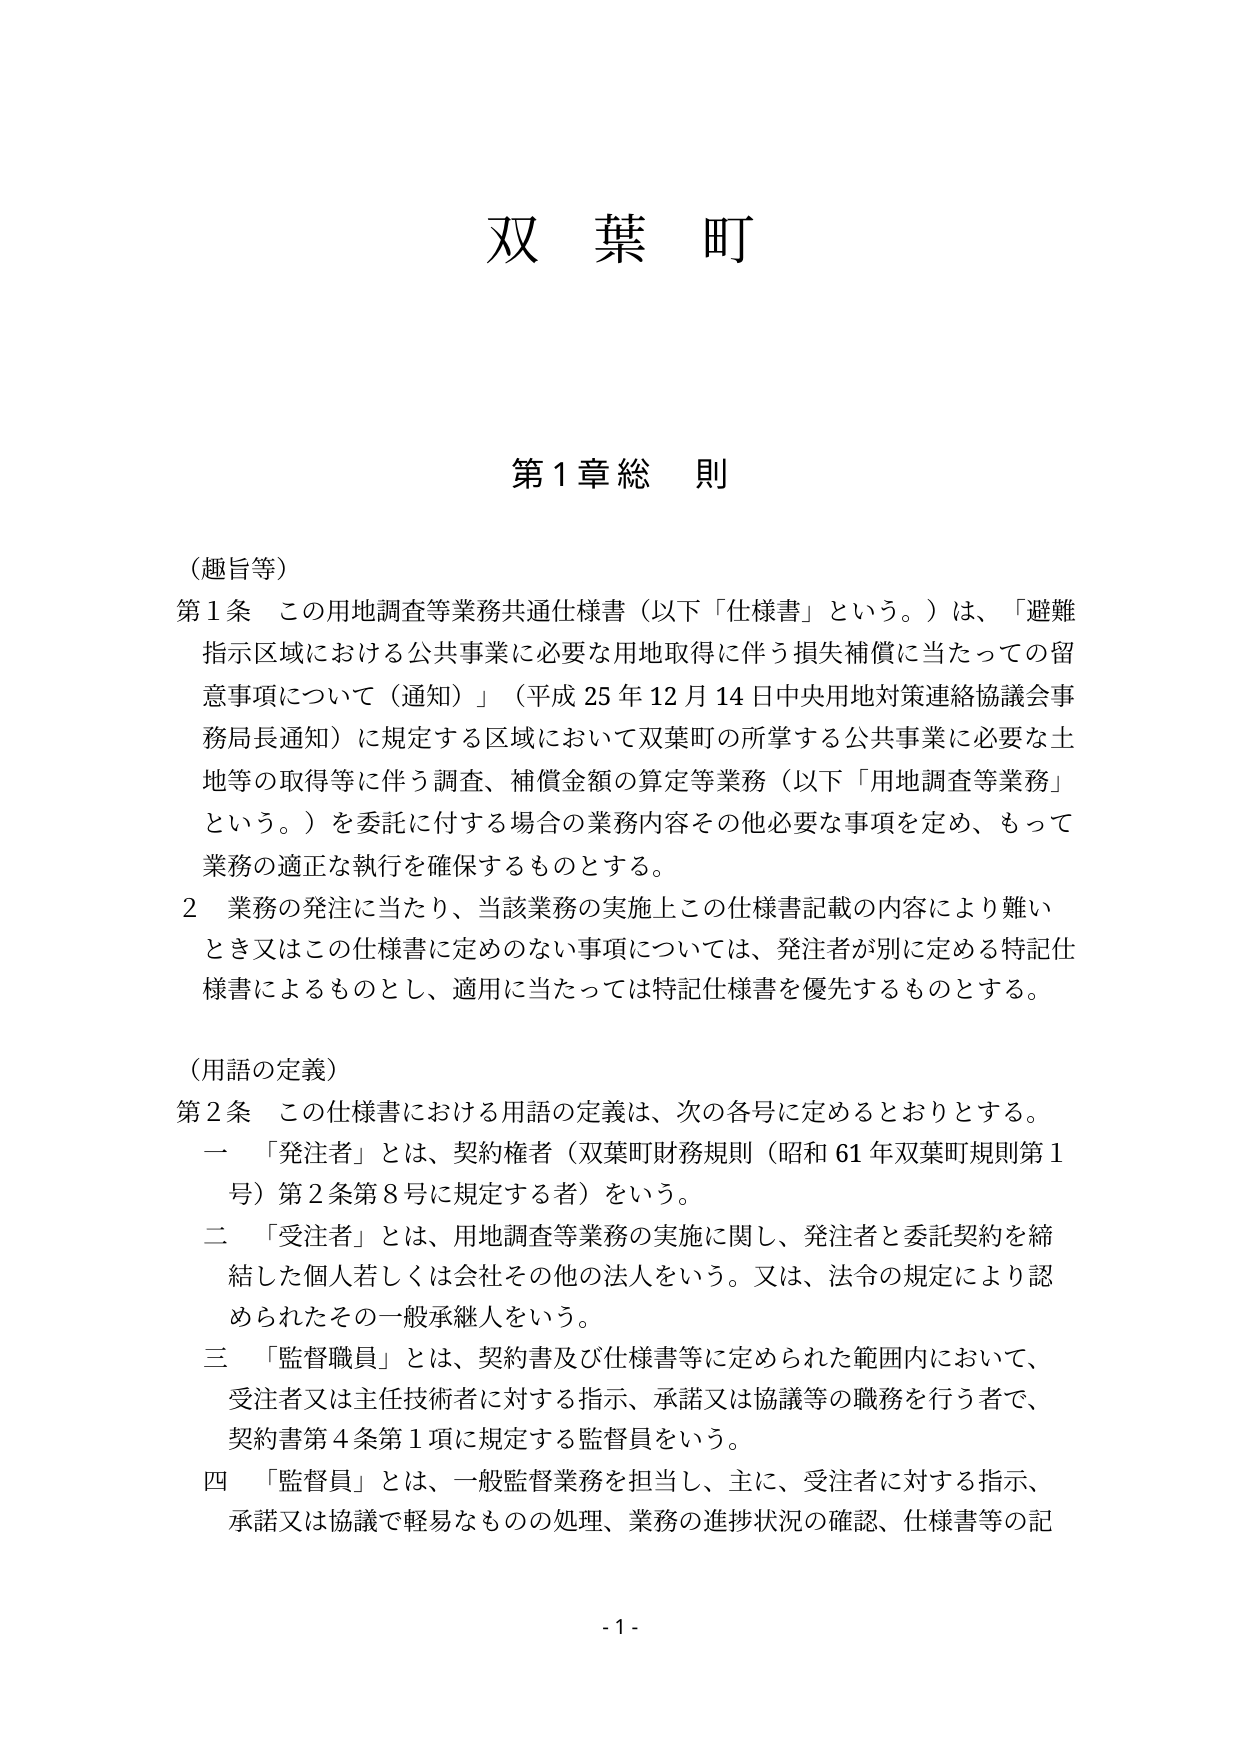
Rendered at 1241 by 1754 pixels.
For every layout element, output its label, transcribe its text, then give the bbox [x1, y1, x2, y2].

text ２ 業務の発注に当たり、当該業務の実施上この仕様書記載の内容により難いとき又はこの仕様書に定めのない事項については、発注者が別に定める特記仕様書によるものとし、適用に当たっては特記仕様書を優先するものとする。 [177, 889, 1077, 1006]
text 二 「受注者」とは、用地調査等業務の実施に関し、発注者と委託契約を締結した個人若しくは会社その他の法人をいう。又は、法令の規定により認められたその一般承継人をいう。 [203, 1216, 1077, 1333]
text （用語の定義） [176, 1051, 1077, 1087]
text 第１条 この用地調査等業務共通仕様書（以下「仕様書」という。）は、「避難指示区域における公共事業に必要な用地取得に伴う損失補償に当たっての留意事項について（通知）」（平成 25 年 12 月 14 日中央用地対策連絡協議会事務局長通知）に規定する区域において双葉町の所掌する公共事業に必要な土地等の取得等に伴う調査、補償金額の算定等業務（以下「用地調査等業務」という。）を委託に付する場合の業務内容その他必要な事項を定め、もって業務の適正な執行を確保するものとする。 [176, 592, 1076, 882]
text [203, 1461, 1077, 1538]
text 三 「監督職員」とは、契約書及び仕様書等に定められた範囲内において、受注者又は主任技術者に対する指示、承諾又は協議等の職務を行う者で、契約書第４条第１項に規定する監督員をいう。 [203, 1339, 1077, 1456]
text 第２条 この仕様書における用語の定義は、次の各号に定めるとおりとする。 [176, 1092, 1077, 1128]
text （趣旨等） [176, 550, 1077, 586]
subtitle 第1章 総 則 [177, 448, 1063, 496]
text 一 「発注者」とは、契約権者（双葉町財務規則（昭和 61 年双葉町規則第１号）第２条第８号に規定する者）をいう。 [203, 1134, 1077, 1211]
text 双 葉 町 [177, 197, 1063, 275]
